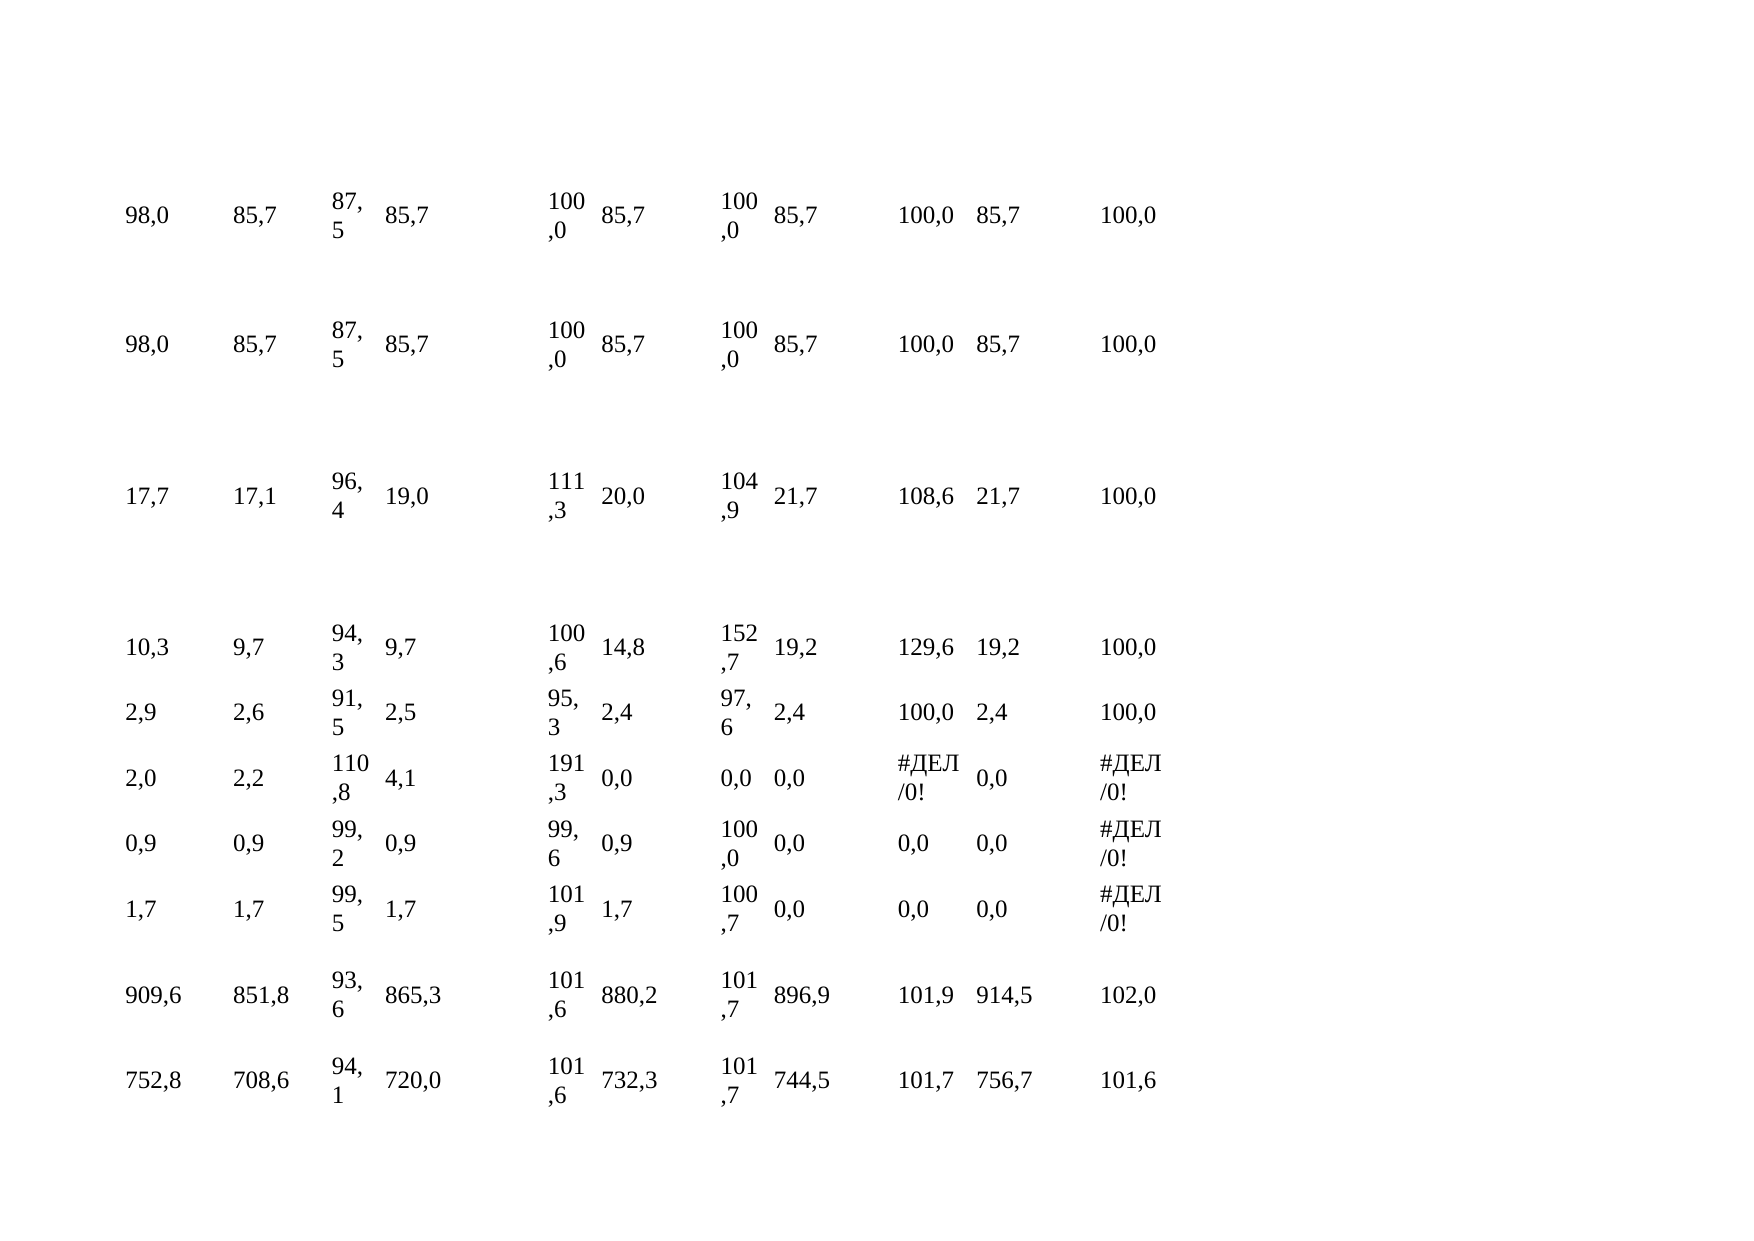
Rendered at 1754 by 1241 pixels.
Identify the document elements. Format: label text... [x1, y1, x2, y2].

table_cell 0,0 [768, 745, 891, 809]
table_cell 732,3 [596, 1048, 713, 1112]
table_cell 2,9 [120, 680, 226, 744]
table_cell 104,9 [715, 377, 767, 613]
table_cell 1,7 [596, 876, 713, 940]
table_cell 108,6 [892, 377, 969, 613]
table_cell 100,0 [892, 312, 969, 376]
table_cell 865,3 [380, 942, 541, 1047]
table_cell 101,9 [542, 876, 594, 940]
table_cell 0,0 [892, 876, 969, 940]
table_cell 2,6 [227, 680, 325, 744]
table_cell 21,7 [768, 377, 891, 613]
table_cell 1,7 [380, 876, 541, 940]
table_cell 10,3 [120, 615, 226, 678]
table_cell 102,0 [1095, 942, 1171, 1047]
table_cell 0,9 [380, 811, 541, 875]
table_cell 2,0 [120, 745, 226, 809]
table_cell 101,7 [715, 1048, 767, 1112]
table_cell 96,4 [326, 377, 378, 613]
table_cell 85,7 [971, 312, 1093, 376]
table_cell 97,6 [715, 680, 767, 744]
table_cell #ДЕЛ/0! [1095, 876, 1171, 940]
table_cell 896,9 [768, 942, 891, 1047]
table_cell 100,0 [542, 312, 594, 376]
table_cell 21,7 [971, 377, 1093, 613]
table_cell 19,2 [971, 615, 1093, 678]
table_cell 880,2 [596, 942, 713, 1047]
table_cell 100,6 [542, 615, 594, 678]
table_cell 9,7 [380, 615, 541, 678]
table_cell 85,7 [768, 120, 891, 310]
table_cell 0,0 [768, 811, 891, 875]
table_cell 19,0 [380, 377, 541, 613]
table_cell 100,0 [715, 120, 767, 310]
table_cell 0,0 [971, 811, 1093, 875]
table_cell 909,6 [120, 942, 226, 1047]
table_cell 720,0 [380, 1048, 541, 1112]
table_cell 0,0 [596, 745, 713, 809]
table_cell 17,1 [227, 377, 325, 613]
table_cell 2,2 [227, 745, 325, 809]
table_cell 756,7 [971, 1048, 1093, 1112]
table_cell 95,3 [542, 680, 594, 744]
table_cell 85,7 [768, 312, 891, 376]
table_cell 101,6 [1095, 1048, 1171, 1112]
table_cell 99,6 [542, 811, 594, 875]
table_cell 94,1 [326, 1048, 378, 1112]
table_cell 100,0 [715, 811, 767, 875]
table_cell 0,0 [892, 811, 969, 875]
table_cell 1,7 [120, 876, 226, 940]
table_cell 91,5 [326, 680, 378, 744]
table_cell #ДЕЛ/0! [1095, 745, 1171, 809]
table_cell 98,0 [120, 120, 226, 310]
table_cell 100,0 [542, 120, 594, 310]
table_cell 191,3 [542, 745, 594, 809]
table_cell 100,7 [715, 876, 767, 940]
table_cell 0,9 [120, 811, 226, 875]
table_cell 100,0 [1095, 120, 1171, 310]
table_cell 744,5 [768, 1048, 891, 1112]
table_cell 2,4 [768, 680, 891, 744]
table_cell 85,7 [971, 120, 1093, 310]
table_cell 851,8 [227, 942, 325, 1047]
table_cell 19,2 [768, 615, 891, 678]
table_cell 1,7 [227, 876, 325, 940]
table_cell #ДЕЛ/0! [1095, 811, 1171, 875]
table_cell 85,7 [596, 120, 713, 310]
table_cell 2,5 [380, 680, 541, 744]
table_cell 111,3 [542, 377, 594, 613]
table_cell 0,9 [227, 811, 325, 875]
table_cell 98,0 [120, 312, 226, 376]
table_cell 101,9 [892, 942, 969, 1047]
table_cell 17,7 [120, 377, 226, 613]
table_cell 85,7 [227, 120, 325, 310]
table_cell 100,0 [1095, 615, 1171, 678]
table_cell 94,3 [326, 615, 378, 678]
table_cell 93,6 [326, 942, 378, 1047]
table_cell 152,7 [715, 615, 767, 678]
table_cell 101,6 [542, 1048, 594, 1112]
table_cell 87,5 [326, 120, 378, 310]
table_cell 0,0 [715, 745, 767, 809]
table_cell 100,0 [892, 680, 969, 744]
table_cell 100,0 [892, 120, 969, 310]
table_cell 85,7 [596, 312, 713, 376]
table_cell 0,0 [971, 876, 1093, 940]
table_cell 914,5 [971, 942, 1093, 1047]
table_cell 708,6 [227, 1048, 325, 1112]
table_cell 101,6 [542, 942, 594, 1047]
table_cell 20,0 [596, 377, 713, 613]
table_cell 100,0 [1095, 312, 1171, 376]
table_cell 0,9 [596, 811, 713, 875]
table_cell 99,2 [326, 811, 378, 875]
table_cell 2,4 [971, 680, 1093, 744]
table_cell 85,7 [227, 312, 325, 376]
table_cell 9,7 [227, 615, 325, 678]
table_cell 100,0 [1095, 680, 1171, 744]
table_cell 0,0 [768, 876, 891, 940]
table_cell 110,8 [326, 745, 378, 809]
table_cell 0,0 [971, 745, 1093, 809]
table_cell 87,5 [326, 312, 378, 376]
table_cell 100,0 [1095, 377, 1171, 613]
table_cell 85,7 [380, 120, 541, 310]
table_cell 99,5 [326, 876, 378, 940]
table_cell 100,0 [715, 312, 767, 376]
table_cell 752,8 [120, 1048, 226, 1112]
table_cell 101,7 [892, 1048, 969, 1112]
table_cell 2,4 [596, 680, 713, 744]
table_cell 14,8 [596, 615, 713, 678]
table_cell 101,7 [715, 942, 767, 1047]
table_cell 4,1 [380, 745, 541, 809]
table_cell 129,6 [892, 615, 969, 678]
table_cell 85,7 [380, 312, 541, 376]
table_cell #ДЕЛ/0! [892, 745, 969, 809]
